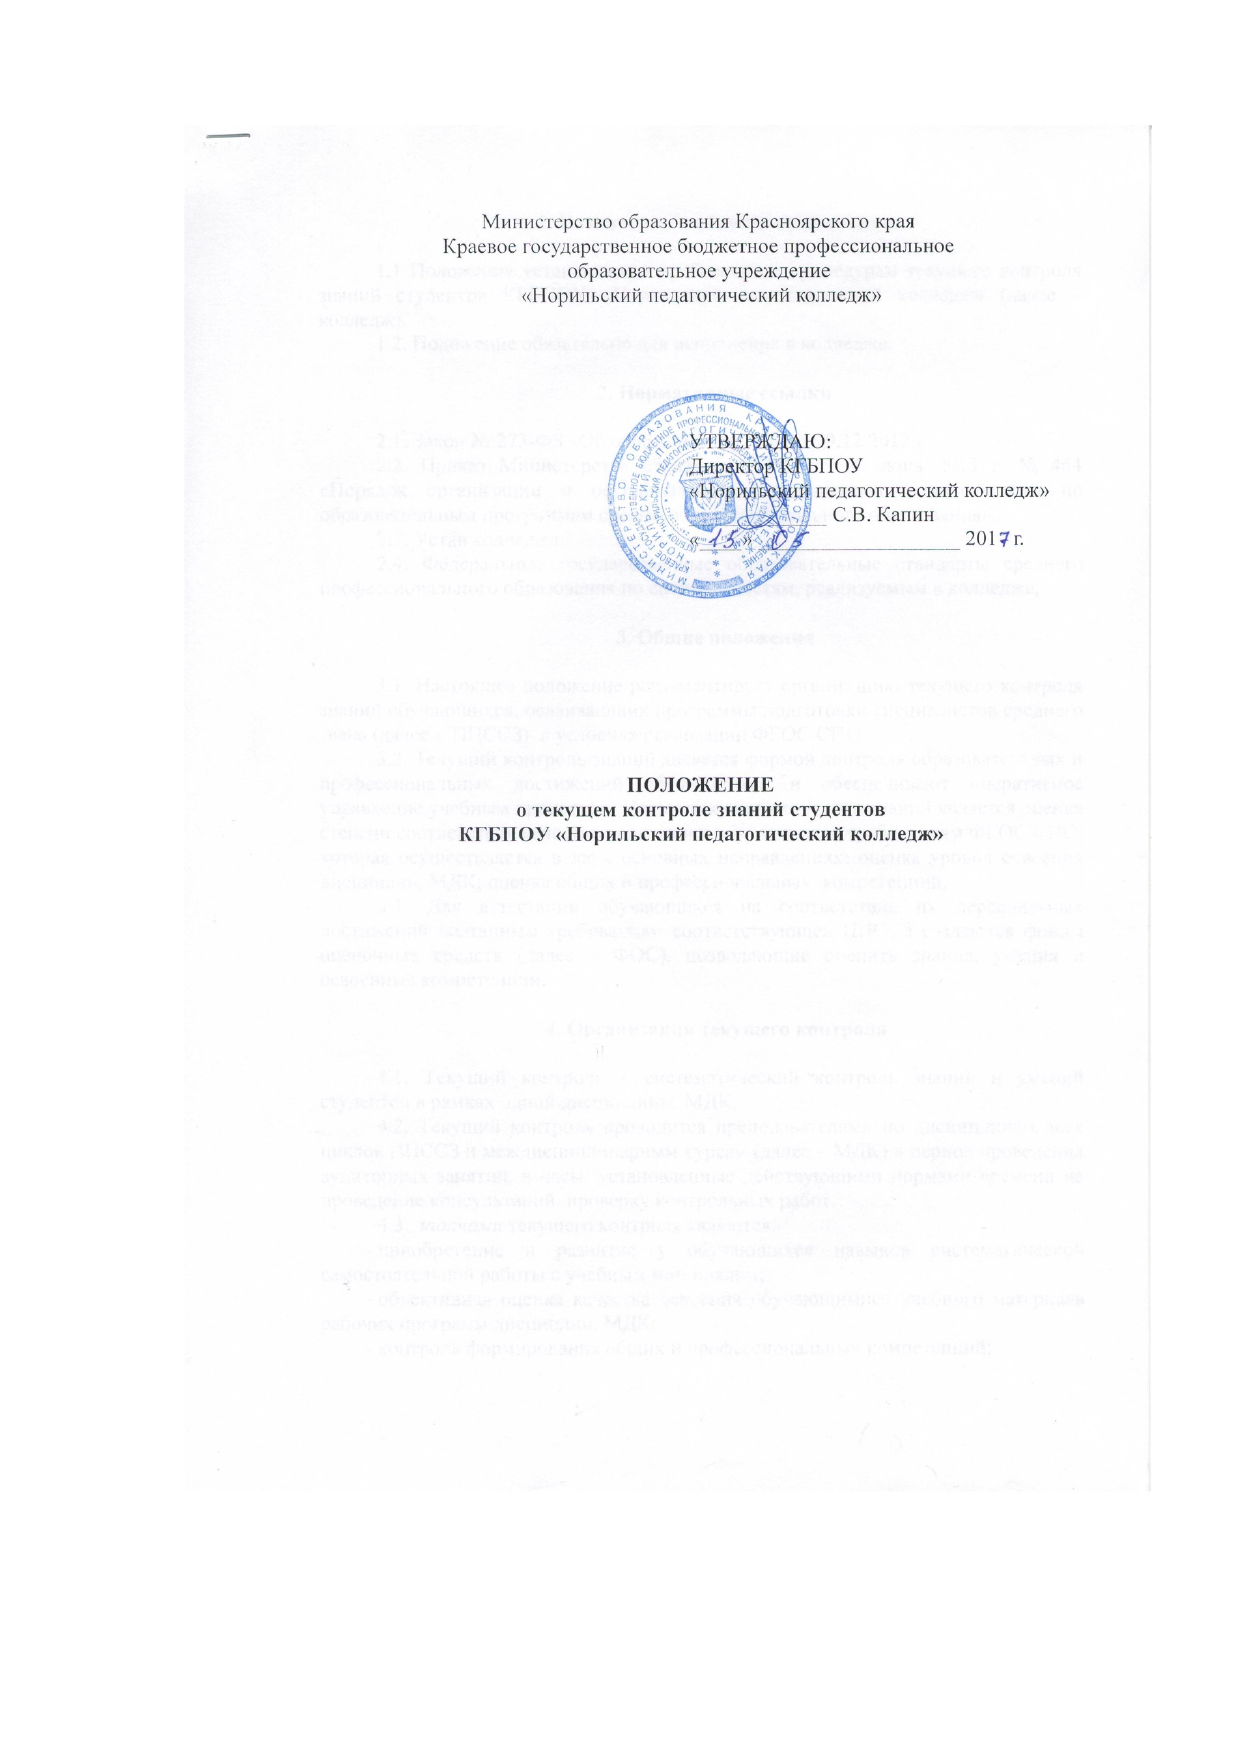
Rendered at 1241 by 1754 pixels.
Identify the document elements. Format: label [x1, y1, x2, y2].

picture [177, 118, 1152, 1498]
